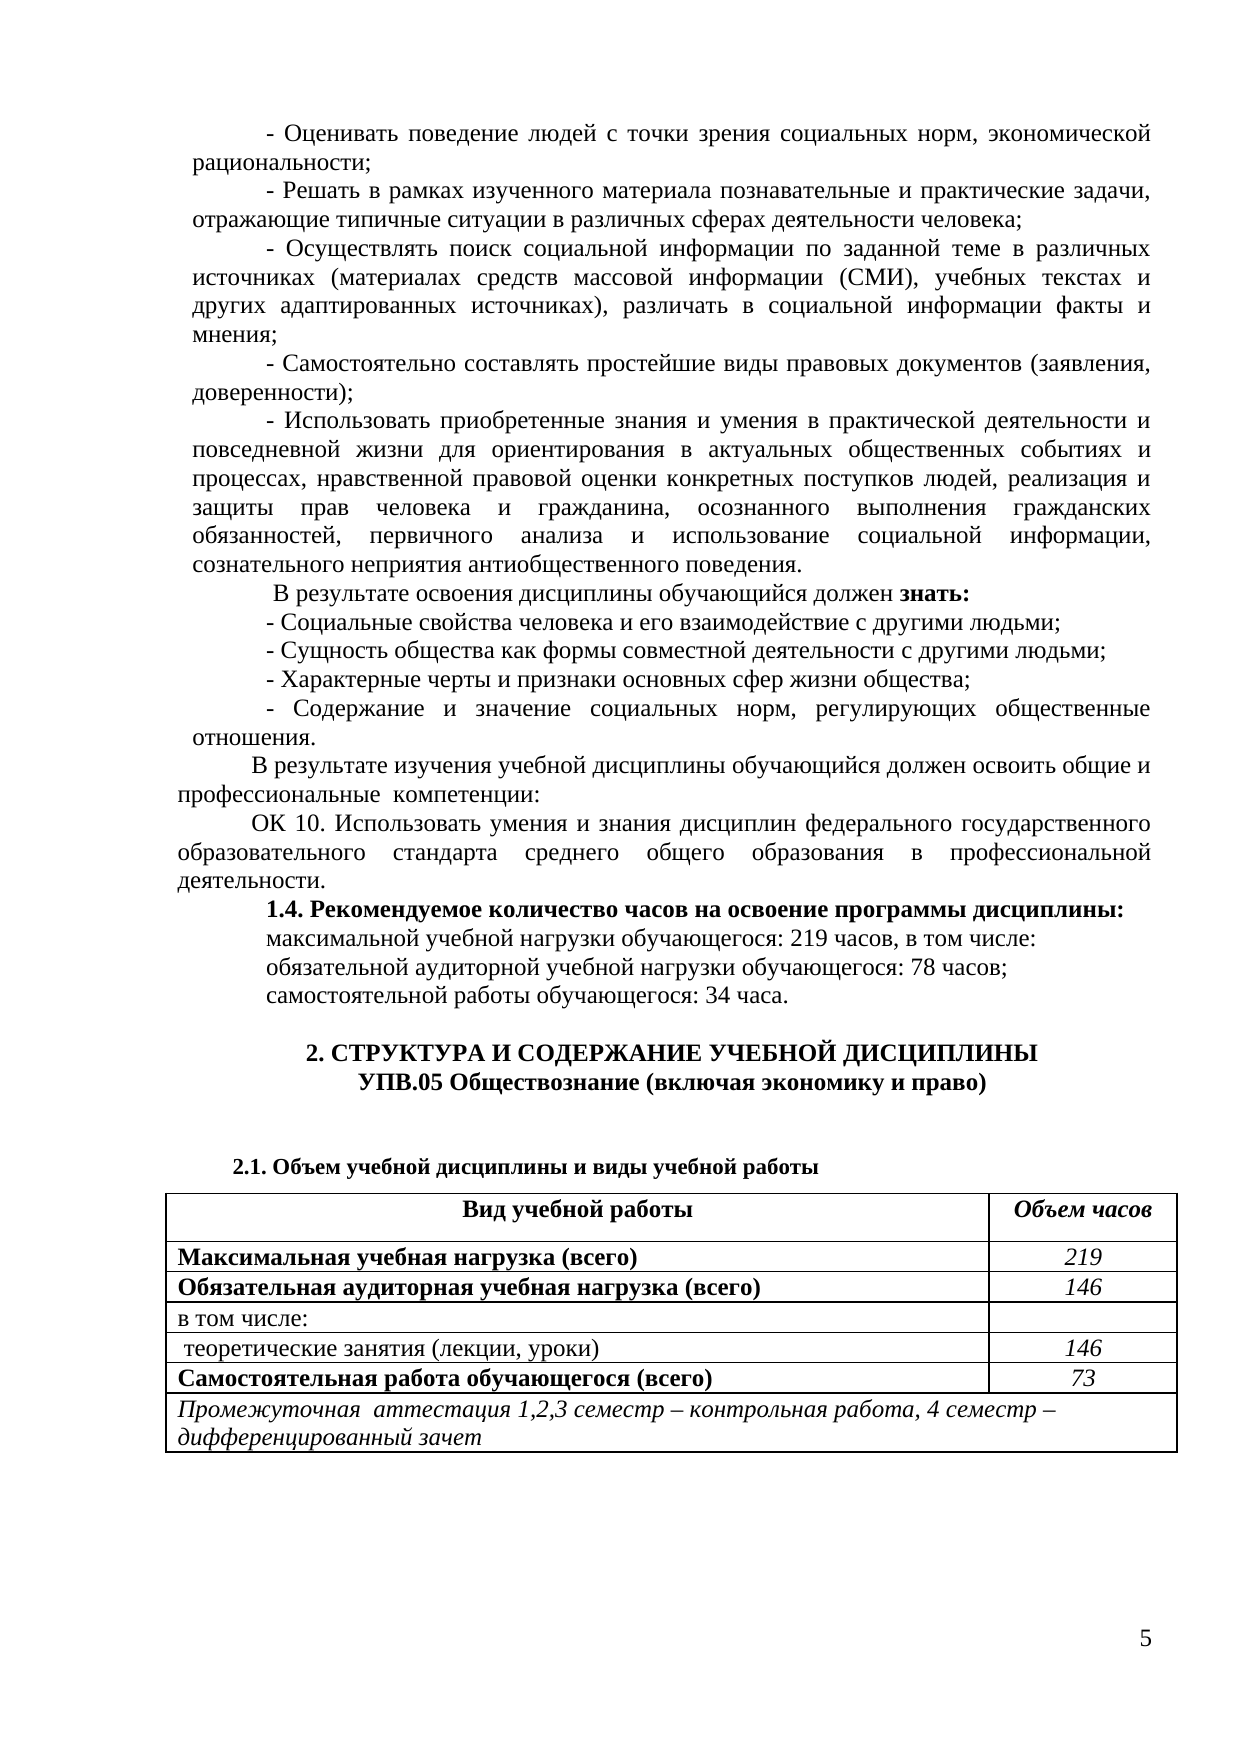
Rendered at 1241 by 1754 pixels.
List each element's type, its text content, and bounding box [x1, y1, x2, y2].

table_cell Максимальная учебная нагрузка (всего) [167, 1242, 988, 1271]
table_cell в том числе: [167, 1303, 988, 1331]
table_cell 73 [990, 1363, 1176, 1392]
table_cell 146 [990, 1333, 1176, 1362]
table_cell [990, 1303, 1176, 1331]
text - Содержание и значение социальных норм, регулирующих общественные отношения. [192, 693, 1152, 751]
text - Социальные свойства человека и его взаимодействие с другими людьми; [192, 607, 1152, 636]
table_cell 219 [990, 1242, 1176, 1271]
table_header Объем часов [990, 1194, 1176, 1241]
text В результате освоения дисциплины обучающийся должен знать: [192, 578, 1152, 607]
text В результате изучения учебной дисциплины обучающийся должен освоить общие и профессиональные компетенции: [177, 751, 1152, 808]
text - Самостоятельно составлять простейшие виды правовых документов (заявления, доверенности); [192, 348, 1152, 406]
text - Оценивать поведение людей с точки зрения социальных норм, экономической рациональности; [192, 118, 1152, 176]
table_cell Промежуточная аттестация 1,2,3 семестр – контрольная работа, 4 семестр – дифференцированный зачет [167, 1394, 1176, 1451]
table_cell 146 [990, 1272, 1176, 1301]
text - Сущность общества как формы совместной деятельности с другими людьми; [192, 636, 1152, 664]
text - Использовать приобретенные знания и умения в практической деятельности и повседневной жизни для ориентирования в актуальных общественных событиях и процессах, нравственной правовой оценки конкретных поступков людей, реализация и защиты прав человека и гражданина, осознанного выполнения гражданских обязанностей, первичного анализа и использование социальной информации, сознательного неприятия антиобщественного поведения. [192, 406, 1152, 578]
text 1.4. Рекомендуемое количество часов на освоение программы дисциплины: [192, 894, 1152, 923]
text - Решать в рамках изученного материала познавательные и практические задачи, отражающие типичные ситуации в различных сферах деятельности человека; [192, 176, 1152, 233]
text 2.1. Объем учебной дисциплины и виды учебной работы [158, 1153, 1152, 1179]
table_cell Самостоятельная работа обучающегося (всего) [167, 1363, 988, 1392]
text ОК 10. Использовать умения и знания дисциплин федерального государственного образовательного стандарта среднего общего образования в профессиональной деятельности. [177, 808, 1152, 894]
text - Характерные черты и признаки основных сфер жизни общества; [192, 664, 1152, 693]
text самостоятельной работы обучающегося: 34 часа. [192, 981, 1152, 1009]
text - Осуществлять поиск социальной информации по заданной теме в различных источниках (материалах средств массовой информации (СМИ), учебных текстах и других адаптированных источниках), различать в социальной информации факты и мнения; [192, 233, 1152, 348]
table_cell теоретические занятия (лекции, уроки) [167, 1333, 988, 1362]
text 2. СТРУКТУРА И СОДЕРЖАНИЕ УЧЕБНОЙ ДИСЦИПЛИНЫ [192, 1038, 1152, 1067]
text максимальной учебной нагрузки обучающегося: 219 часов, в том числе: [192, 923, 1152, 952]
table_header Вид учебной работы [167, 1194, 988, 1241]
text УПВ.05 Обществознание (включая экономику и право) [192, 1067, 1152, 1096]
text обязательной аудиторной учебной нагрузки обучающегося: 78 часов; [192, 952, 1152, 981]
table_cell Обязательная аудиторная учебная нагрузка (всего) [167, 1272, 988, 1301]
